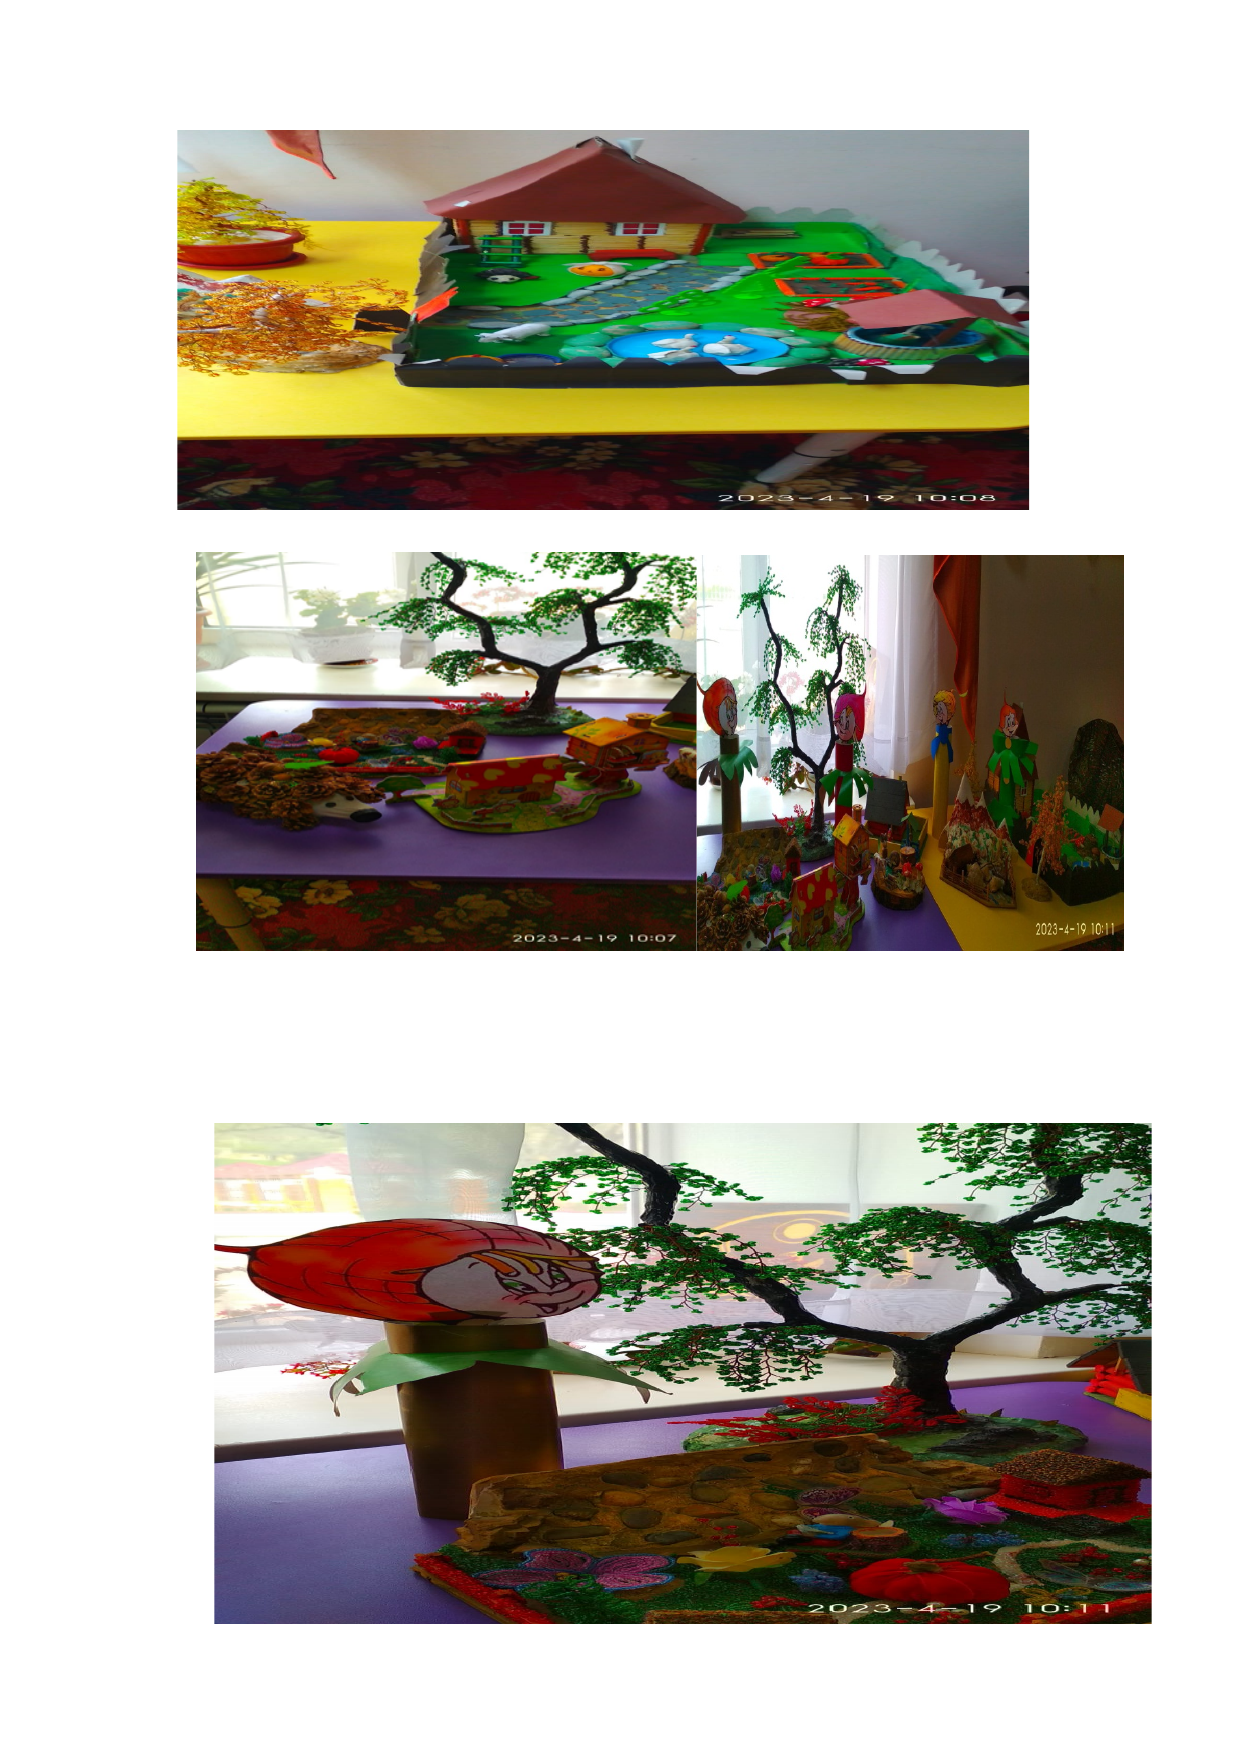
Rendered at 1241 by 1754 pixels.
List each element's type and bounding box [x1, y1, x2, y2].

picture [177, 130, 1030, 510]
picture [196, 552, 1124, 951]
picture [214, 1123, 1152, 1624]
